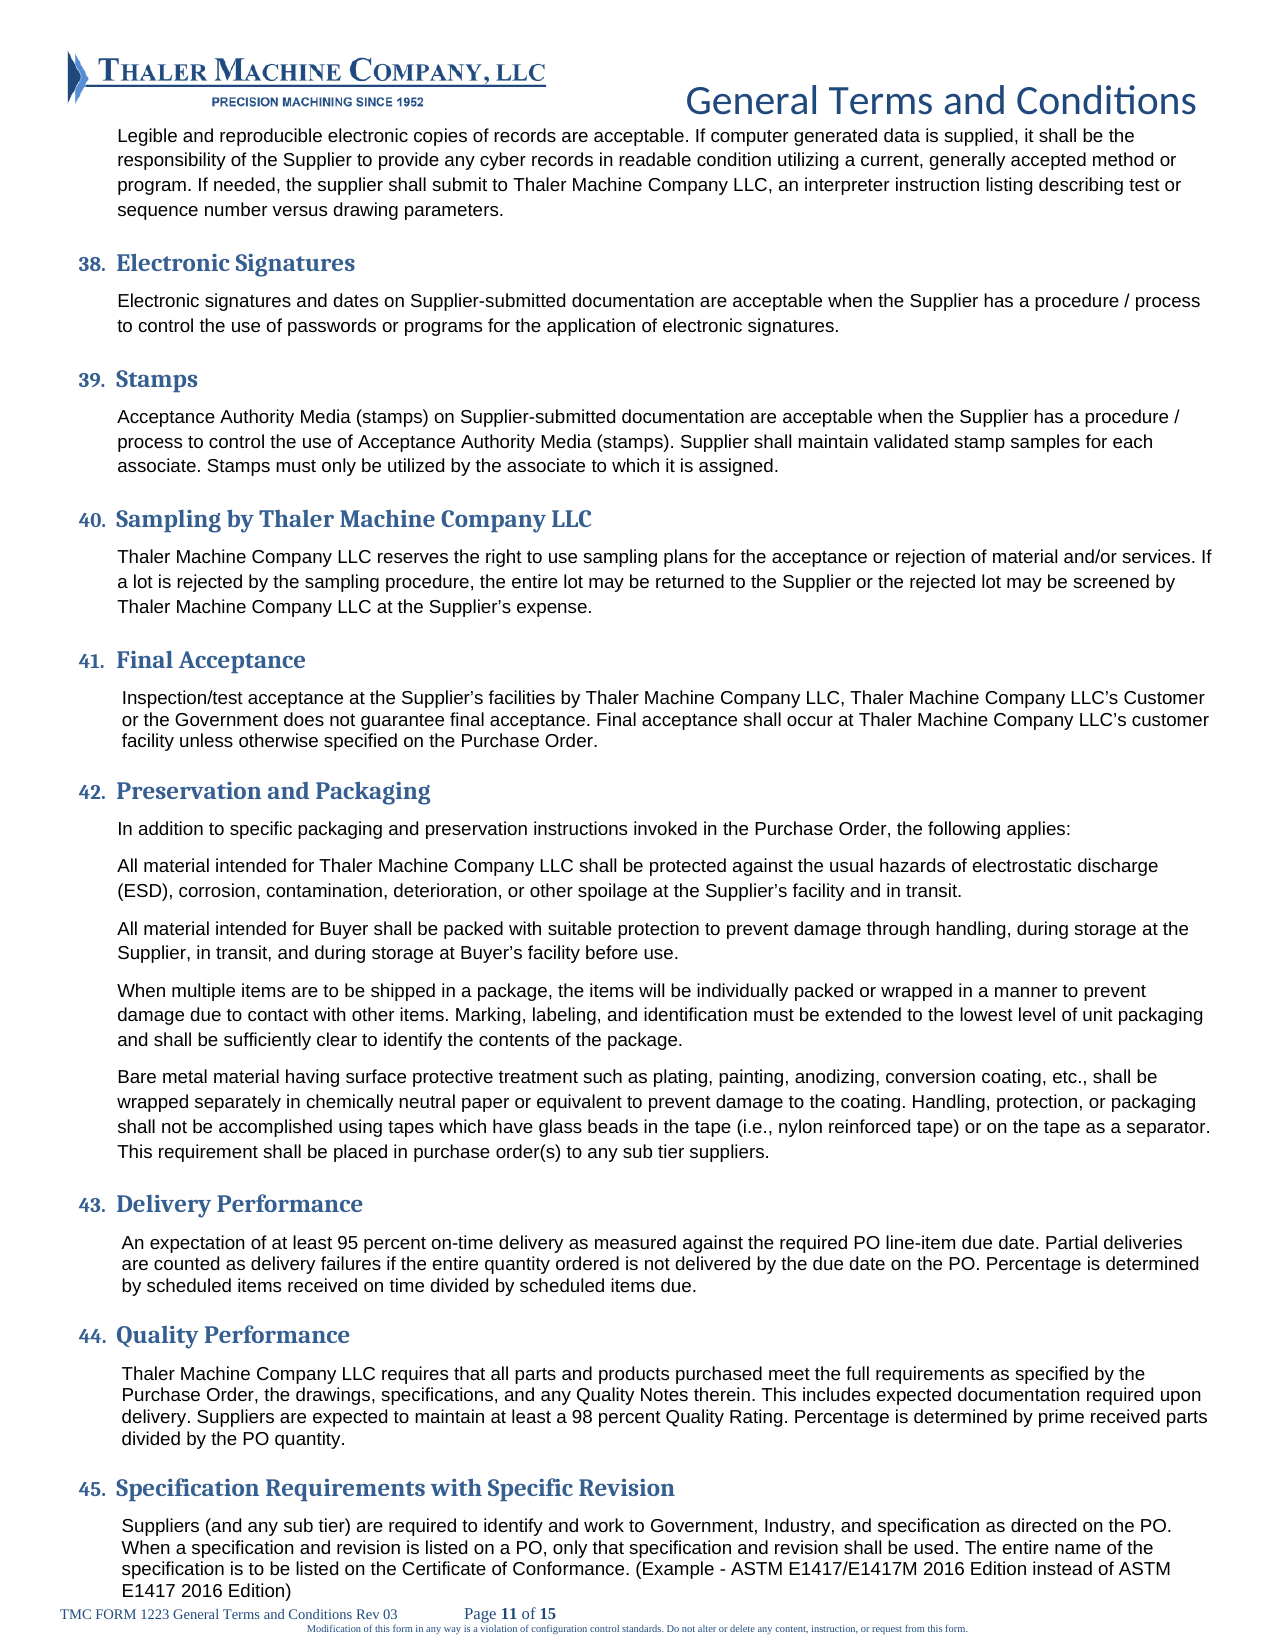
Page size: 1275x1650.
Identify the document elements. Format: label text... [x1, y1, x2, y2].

text In addition to specific packaging and preservation instructions invoked in the Purchase Order, the following applies: [117, 818, 1215, 839]
text Acceptance Authority Media (stamps) on Supplier-submitted documentation are acceptable when the Supplier has a procedure / process to control the use of Acceptance Authority Media (stamps). Supplier shall maintain validated stamp samples for each associate. Stamps must only be utilized by the associate to which it is assigned. [117, 406, 1215, 477]
text All material intended for Buyer shall be packed with suitable protection to prevent damage through handling, during storage at the Supplier, in transit, and during storage at Buyer’s facility before use. [117, 917, 1215, 964]
subtitle Delivery Performance [79, 1190, 1215, 1219]
text An expectation of at least 95 percent on-time delivery as measured against the required PO line-item due date. Partial deliveries are counted as delivery failures if the entire quantity ordered is not delivered by the due date on the PO. Percentage is determined by scheduled items received on time divided by scheduled items due. [121, 1232, 1215, 1296]
text Inspection/test acceptance at the Supplier’s facilities by Thaler Machine Company LLC, Thaler Machine Company LLC’s Customer or the Government does not guarantee final acceptance. Final acceptance shall occur at Thaler Machine Company LLC’s customer facility unless otherwise specified on the Purchase Order. [122, 687, 1215, 752]
text All material intended for Thaler Machine Company LLC shall be protected against the usual hazards of electrostatic discharge (ESD), corrosion, contamination, deterioration, or other spoilage at the Supplier’s facility and in transit. [117, 855, 1215, 902]
text Electronic signatures and dates on Supplier-submitted documentation are acceptable when the Supplier has a procedure / process to control the use of passwords or programs for the application of electronic signatures. [117, 290, 1215, 336]
subtitle Final Acceptance [79, 646, 1215, 674]
text Legible and reproducible electronic copies of records are acceptable. If computer generated data is supplied, it shall be the responsibility of the Supplier to provide any cyber records in readable condition utilizing a current, generally accepted method or program. If needed, the supplier shall submit to Thaler Machine Company LLC, an interpreter instruction listing describing test or sequence number versus drawing parameters. [117, 124, 1215, 220]
subtitle Specification Requirements with Specific Revision [79, 1474, 1215, 1503]
subtitle Sampling by Thaler Machine Company LLC [79, 505, 1215, 534]
text When multiple items are to be shipped in a package, the items will be individually packed or wrapped in a manner to prevent damage due to contact with other items. Marking, labeling, and identification must be extended to the lowest level of unit packaging and shall be sufficiently clear to identify the contents of the package. [117, 979, 1215, 1051]
subtitle Electronic Signatures [79, 249, 1215, 277]
text Thaler Machine Company LLC requires that all parts and products purchased meet the full requirements as specified by the Purchase Order, the drawings, specifications, and any Quality Notes therein. This includes expected documentation required upon delivery. Suppliers are expected to maintain at least a 98 percent Quality Rating. Percentage is determined by prime received parts divided by the PO quantity. [121, 1363, 1215, 1449]
text Suppliers (and any sub tier) are required to identify and work to Government, Industry, and specification as directed on the PO. When a specification and revision is listed on a PO, only that specification and revision shall be used. The entire name of the specification is to be listed on the Certificate of Conformance. (Example - ASTM E1417/E1417M 2016 Edition instead of ASTM E1417 2016 Edition) [121, 1515, 1215, 1601]
text Thaler Machine Company LLC reserves the right to use sampling plans for the acceptance or rejection of material and/or services. If a lot is rejected by the sampling procedure, the entire lot may be returned to the Supplier or the rejected lot may be screened by Thaler Machine Company LLC at the Supplier’s expense. [117, 546, 1215, 617]
subtitle Stamps [79, 364, 1215, 393]
subtitle Quality Performance [79, 1321, 1215, 1350]
text Bare metal material having surface protective treatment such as plating, painting, anodizing, conversion coating, etc., shall be wrapped separately in chemically neutral paper or equivalent to prevent damage to the coating. Handling, protection, or packaging shall not be accomplished using tapes which have glass beads in the tape (i.e., nylon reinforced tape) or on the tape as a separator. This requirement shall be placed in purchase order(s) to any sub tier suppliers. [117, 1066, 1215, 1162]
picture [60, 45, 567, 114]
subtitle Preservation and Packaging [79, 777, 1215, 805]
